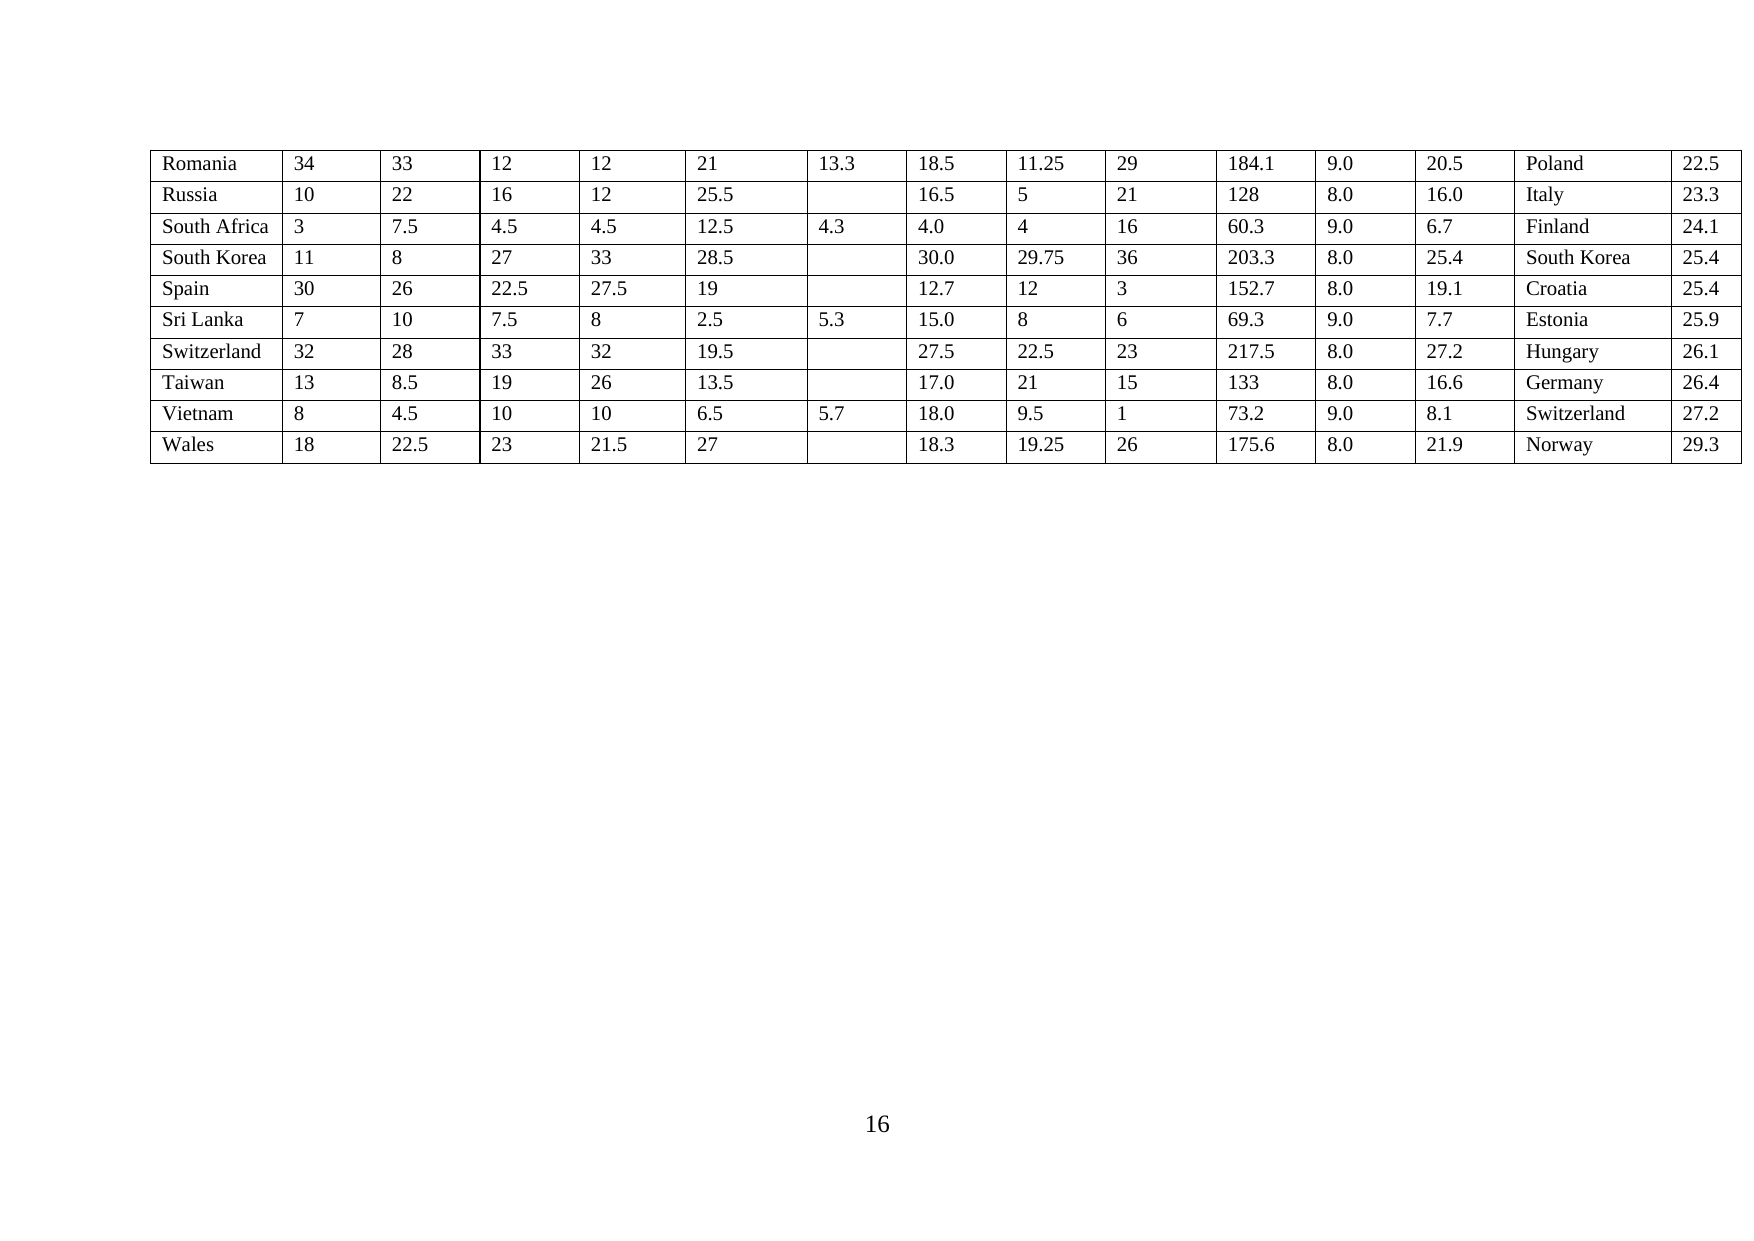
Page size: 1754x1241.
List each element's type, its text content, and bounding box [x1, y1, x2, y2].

table_cell 3 [283, 214, 380, 244]
table_cell 16 [481, 182, 579, 212]
table_cell 27 [686, 432, 807, 462]
table_cell 34 [283, 151, 380, 181]
table_cell 22.5 [481, 276, 579, 306]
table_cell 23 [1106, 339, 1216, 369]
table_cell 21.5 [580, 432, 685, 462]
table_cell 7.5 [481, 307, 579, 337]
table_cell 33 [580, 245, 685, 275]
table_cell 7.7 [1416, 307, 1514, 337]
table_cell 16.0 [1416, 182, 1514, 212]
table_cell 3 [1106, 276, 1216, 306]
table_cell 26.4 [1672, 370, 1741, 400]
table_cell 4.0 [907, 214, 1006, 244]
table_cell 5 [1007, 182, 1105, 212]
table_cell 19.25 [1007, 432, 1105, 462]
table_cell 8.1 [1416, 401, 1514, 431]
table_cell 8.0 [1316, 276, 1415, 306]
table_cell 19 [481, 370, 579, 400]
table_cell 69.3 [1217, 307, 1315, 337]
table_cell 33 [481, 339, 579, 369]
table_cell Taiwan [151, 370, 282, 400]
table_cell 27.2 [1672, 401, 1741, 431]
table_cell 33 [381, 151, 479, 181]
table_cell 25.4 [1672, 245, 1741, 275]
table_cell 17.0 [907, 370, 1006, 400]
table_cell 21.9 [1416, 432, 1514, 462]
table_cell 12 [580, 182, 685, 212]
table_cell 7 [283, 307, 380, 337]
table_cell Finland [1515, 214, 1671, 244]
table_cell 16 [1106, 214, 1216, 244]
table_cell 9.0 [1316, 307, 1415, 337]
table_cell 5.3 [808, 307, 906, 337]
table_cell 10 [283, 182, 380, 212]
table_cell 15 [1106, 370, 1216, 400]
table_cell 60.3 [1217, 214, 1315, 244]
table_cell 27.5 [580, 276, 685, 306]
table_cell 18 [283, 432, 380, 462]
table_cell 4 [1007, 214, 1105, 244]
table_cell 16.6 [1416, 370, 1514, 400]
table_cell Spain [151, 276, 282, 306]
table_cell 73.2 [1217, 401, 1315, 431]
table_cell 9.0 [1316, 401, 1415, 431]
table_cell [808, 276, 906, 306]
table_cell 133 [1217, 370, 1315, 400]
table_cell Switzerland [151, 339, 282, 369]
table_cell 8.0 [1316, 432, 1415, 462]
table_cell 22.5 [1672, 151, 1741, 181]
table_cell 10 [381, 307, 479, 337]
table_cell 9.0 [1316, 214, 1415, 244]
table_cell 22 [381, 182, 479, 212]
table_cell Norway [1515, 432, 1671, 462]
table_cell Wales [151, 432, 282, 462]
table_cell 15.0 [907, 307, 1006, 337]
table_cell 175.6 [1217, 432, 1315, 462]
table_cell [808, 182, 906, 212]
table_cell Russia [151, 182, 282, 212]
table_cell 12.5 [686, 214, 807, 244]
table_cell 19.1 [1416, 276, 1514, 306]
table_cell 4.5 [481, 214, 579, 244]
table_cell Germany [1515, 370, 1671, 400]
table_cell 27 [481, 245, 579, 275]
table_cell 25.9 [1672, 307, 1741, 337]
table_cell 27.2 [1416, 339, 1514, 369]
table_cell 20.5 [1416, 151, 1514, 181]
table_cell 12.7 [907, 276, 1006, 306]
table_cell 25.4 [1416, 245, 1514, 275]
table_cell 8.0 [1316, 370, 1415, 400]
table_cell 217.5 [1217, 339, 1315, 369]
table_cell [808, 370, 906, 400]
table_cell 32 [283, 339, 380, 369]
table_cell 8 [381, 245, 479, 275]
table_cell 36 [1106, 245, 1216, 275]
table_cell 4.5 [381, 401, 479, 431]
table_cell 23.3 [1672, 182, 1741, 212]
table_cell 21 [686, 151, 807, 181]
table_cell 18.3 [907, 432, 1006, 462]
table_cell Poland [1515, 151, 1671, 181]
table_cell 7.5 [381, 214, 479, 244]
table_cell 128 [1217, 182, 1315, 212]
table_cell Switzerland [1515, 401, 1671, 431]
table_cell 11.25 [1007, 151, 1105, 181]
table_cell 2.5 [686, 307, 807, 337]
table_cell 32 [580, 339, 685, 369]
table_cell 19.5 [686, 339, 807, 369]
table_cell Estonia [1515, 307, 1671, 337]
table_cell 203.3 [1217, 245, 1315, 275]
table_cell 12 [481, 151, 579, 181]
table_cell 16.5 [907, 182, 1006, 212]
table_cell Croatia [1515, 276, 1671, 306]
table_cell 10 [580, 401, 685, 431]
table_cell 8.0 [1316, 339, 1415, 369]
table_cell 25.5 [686, 182, 807, 212]
table_cell 13.3 [808, 151, 906, 181]
table_cell Sri Lanka [151, 307, 282, 337]
table_cell 24.1 [1672, 214, 1741, 244]
table_cell 26 [1106, 432, 1216, 462]
table_cell 21 [1007, 370, 1105, 400]
table_cell [808, 245, 906, 275]
table_cell 30.0 [907, 245, 1006, 275]
table_cell 18.0 [907, 401, 1006, 431]
table_cell 4.5 [580, 214, 685, 244]
table_cell 26 [381, 276, 479, 306]
table_cell 8 [1007, 307, 1105, 337]
table_cell 22.5 [1007, 339, 1105, 369]
table_cell 5.7 [808, 401, 906, 431]
table_cell 8.0 [1316, 182, 1415, 212]
table_cell 30 [283, 276, 380, 306]
table_cell [808, 432, 906, 462]
table_cell 1 [1106, 401, 1216, 431]
table_cell 25.4 [1672, 276, 1741, 306]
table_cell 26 [580, 370, 685, 400]
table_cell 18.5 [907, 151, 1006, 181]
table_cell Hungary [1515, 339, 1671, 369]
table_cell 29.3 [1672, 432, 1741, 462]
table_cell South Korea [1515, 245, 1671, 275]
table_cell 4.3 [808, 214, 906, 244]
table_cell 12 [580, 151, 685, 181]
table_cell 29.75 [1007, 245, 1105, 275]
table_cell 11 [283, 245, 380, 275]
table_cell Italy [1515, 182, 1671, 212]
table_cell 13 [283, 370, 380, 400]
table_cell 19 [686, 276, 807, 306]
table_cell 8.5 [381, 370, 479, 400]
table_cell 9.5 [1007, 401, 1105, 431]
table_cell 8 [283, 401, 380, 431]
table_cell 12 [1007, 276, 1105, 306]
table_cell [808, 339, 906, 369]
table_cell 6.7 [1416, 214, 1514, 244]
table_cell 29 [1106, 151, 1216, 181]
table_cell 9.0 [1316, 151, 1415, 181]
table_cell 27.5 [907, 339, 1006, 369]
table_cell 6.5 [686, 401, 807, 431]
table_cell 22.5 [381, 432, 479, 462]
table_cell 10 [481, 401, 579, 431]
table_cell Romania [151, 151, 282, 181]
table_cell 6 [1106, 307, 1216, 337]
table_cell Vietnam [151, 401, 282, 431]
table_cell 28 [381, 339, 479, 369]
table_cell 8.0 [1316, 245, 1415, 275]
table_cell 152.7 [1217, 276, 1315, 306]
table_cell 28.5 [686, 245, 807, 275]
table_cell 8 [580, 307, 685, 337]
table_cell 13.5 [686, 370, 807, 400]
table_cell 184.1 [1217, 151, 1315, 181]
table_cell South Africa [151, 214, 282, 244]
table_cell 26.1 [1672, 339, 1741, 369]
table_cell South Korea [151, 245, 282, 275]
table_cell 23 [481, 432, 579, 462]
table_cell 21 [1106, 182, 1216, 212]
